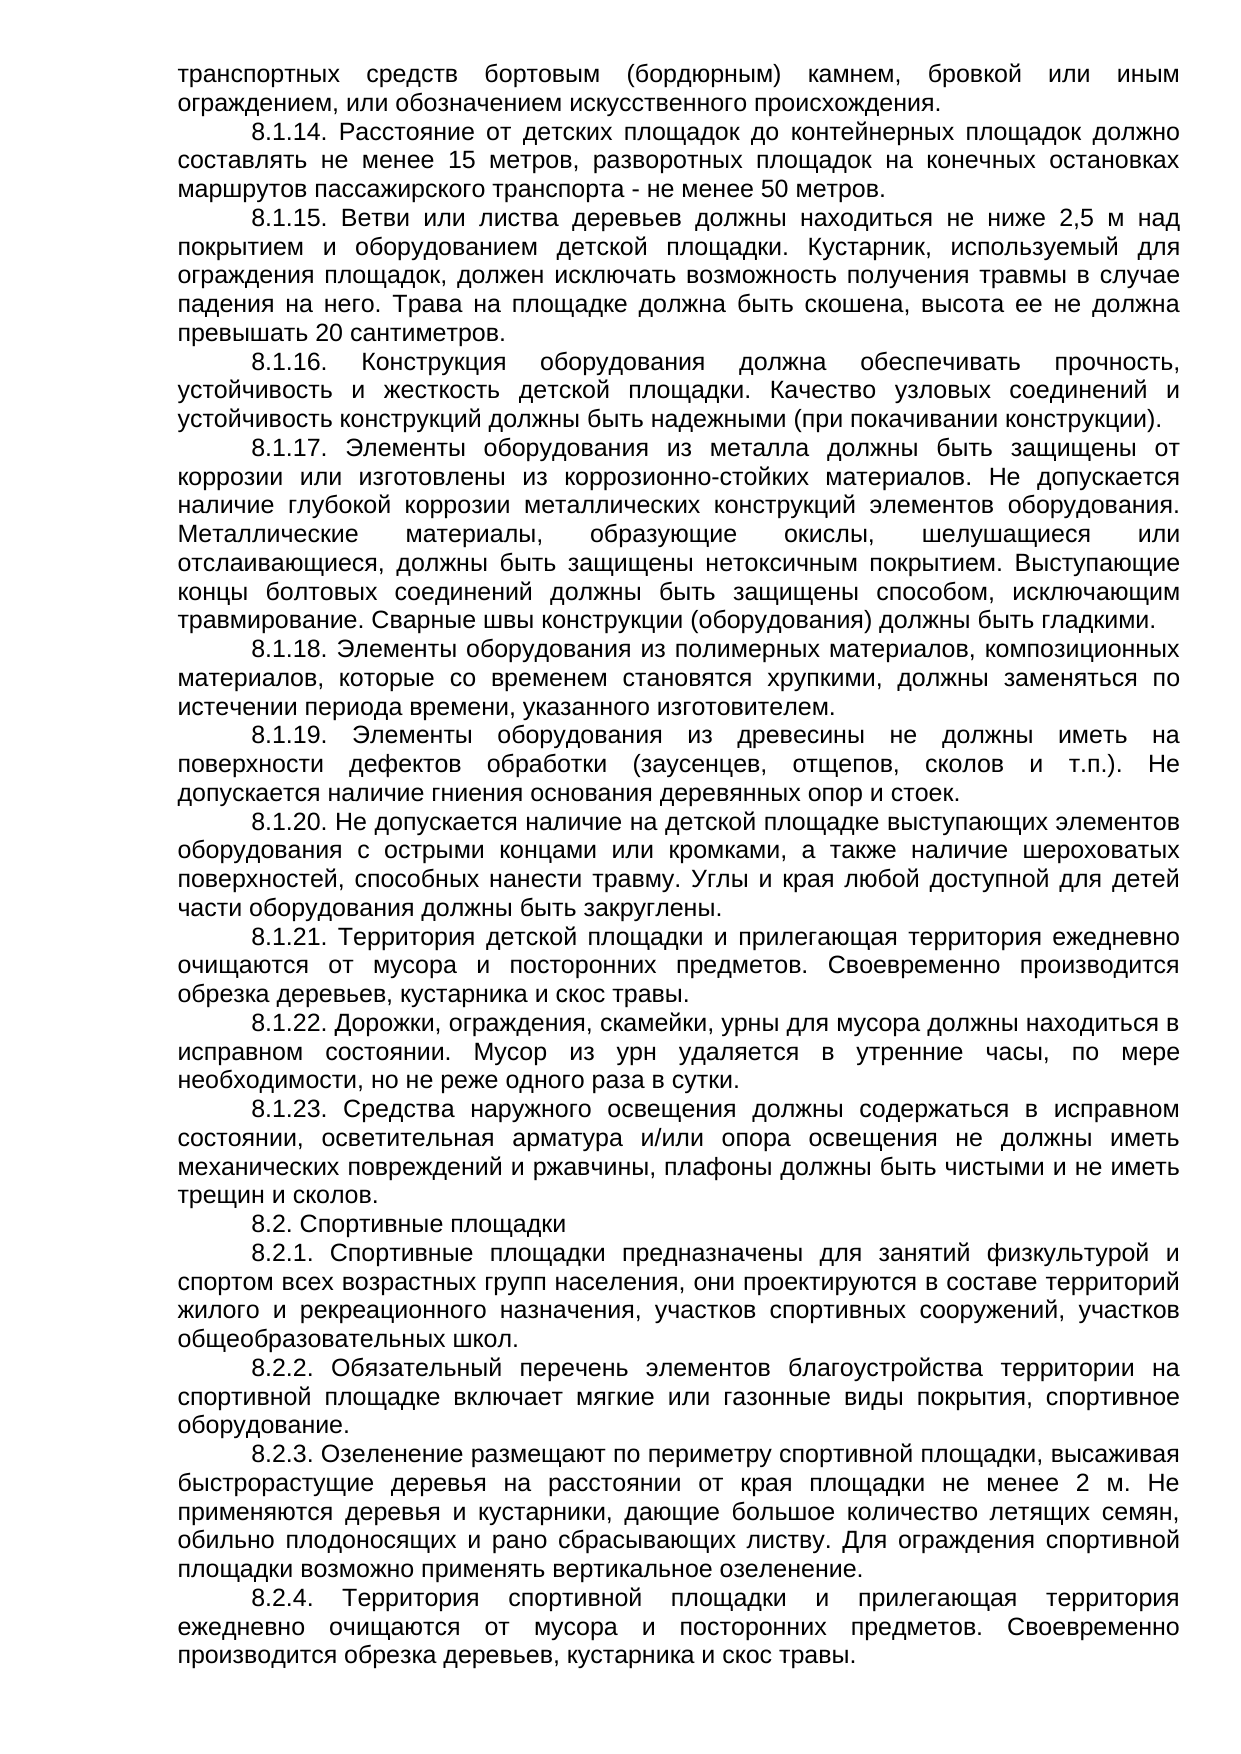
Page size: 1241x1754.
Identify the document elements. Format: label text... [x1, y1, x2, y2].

text 8.2.4. Территория спортивной площадки и прилегающая территория ежедневно очищаются от мусора и посторонних предметов. Своевременно производится обрезка деревьев, кустарника и скос травы. [177, 1583, 1181, 1669]
text 8.2.3. Озеленение размещают по периметру спортивной площадки, высаживая быстрорастущие деревья на расстоянии от края площадки не менее 2 м. Не применяются деревья и кустарники, дающие большое количество летящих семян, обильно плодоносящих и рано сбрасывающих листву. Для ограждения спортивной площадки возможно применять вертикальное озеленение. [177, 1439, 1181, 1583]
text 8.1.23. Средства наружного освещения должны содержаться в исправном состоянии, осветительная арматура и/или опора освещения не должны иметь механических повреждений и ржавчины, плафоны должны быть чистыми и не иметь трещин и сколов. [177, 1094, 1181, 1209]
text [177, 59, 1181, 117]
text 8.1.16. Конструкция оборудования должна обеспечивать прочность, устойчивость и жесткость детской площадки. Качество узловых соединений и устойчивость конструкций должны быть надежными (при покачивании конструкции). [177, 347, 1181, 433]
text 8.1.18. Элементы оборудования из полимерных материалов, композиционных материалов, которые со временем становятся хрупкими, должны заменяться по истечении периода времени, указанного изготовителем. [177, 634, 1181, 720]
text 8.1.22. Дорожки, ограждения, скамейки, урны для мусора должны находиться в исправном состоянии. Мусор из урн удаляется в утренние часы, по мере необходимости, но не реже одного раза в сутки. [177, 1008, 1181, 1094]
text 8.2.2. Обязательный перечень элементов благоустройства территории на спортивной площадке включает мягкие или газонные виды покрытия, спортивное оборудование. [177, 1353, 1181, 1439]
text 8.1.20. Не допускается наличие на детской площадке выступающих элементов оборудования с острыми концами или кромками, а также наличие шероховатых поверхностей, способных нанести травму. Углы и края любой доступной для детей части оборудования должны быть закруглены. [177, 807, 1181, 922]
text 8.1.19. Элементы оборудования из древесины не должны иметь на поверхности дефектов обработки (заусенцев, отщепов, сколов и т.п.). Не допускается наличие гниения основания деревянных опор и стоек. [177, 720, 1181, 807]
text 8.2. Спортивные площадки [177, 1209, 1181, 1238]
text 8.1.21. Территория детской площадки и прилегающая территория ежедневно очищаются от мусора и посторонних предметов. Своевременно производится обрезка деревьев, кустарника и скос травы. [177, 922, 1181, 1008]
text 8.1.17. Элементы оборудования из металла должны быть защищены от коррозии или изготовлены из коррозионно-стойких материалов. Не допускается наличие глубокой коррозии металлических конструкций элементов оборудования. Металлические материалы, образующие окислы, шелушащиеся или отслаивающиеся, должны быть защищены нетоксичным покрытием. Выступающие концы болтовых соединений должны быть защищены способом, исключающим травмирование. Сварные швы конструкции (оборудования) должны быть гладкими. [177, 433, 1181, 634]
text 8.1.14. Расстояние от детских площадок до контейнерных площадок должно составлять не менее 15 метров, разворотных площадок на конечных остановках маршрутов пассажирского транспорта - не менее 50 метров. [177, 117, 1181, 203]
text 8.1.15. Ветви или листва деревьев должны находиться не ниже 2,5 м над покрытием и оборудованием детской площадки. Кустарник, используемый для ограждения площадок, должен исключать возможность получения травмы в случае падения на него. Трава на площадке должна быть скошена, высота ее не должна превышать 20 сантиметров. [177, 203, 1181, 347]
text 8.2.1. Спортивные площадки предназначены для занятий физкультурой и спортом всех возрастных групп населения, они проектируются в составе территорий жилого и рекреационного назначения, участков спортивных сооружений, участков общеобразовательных школ. [177, 1238, 1181, 1353]
